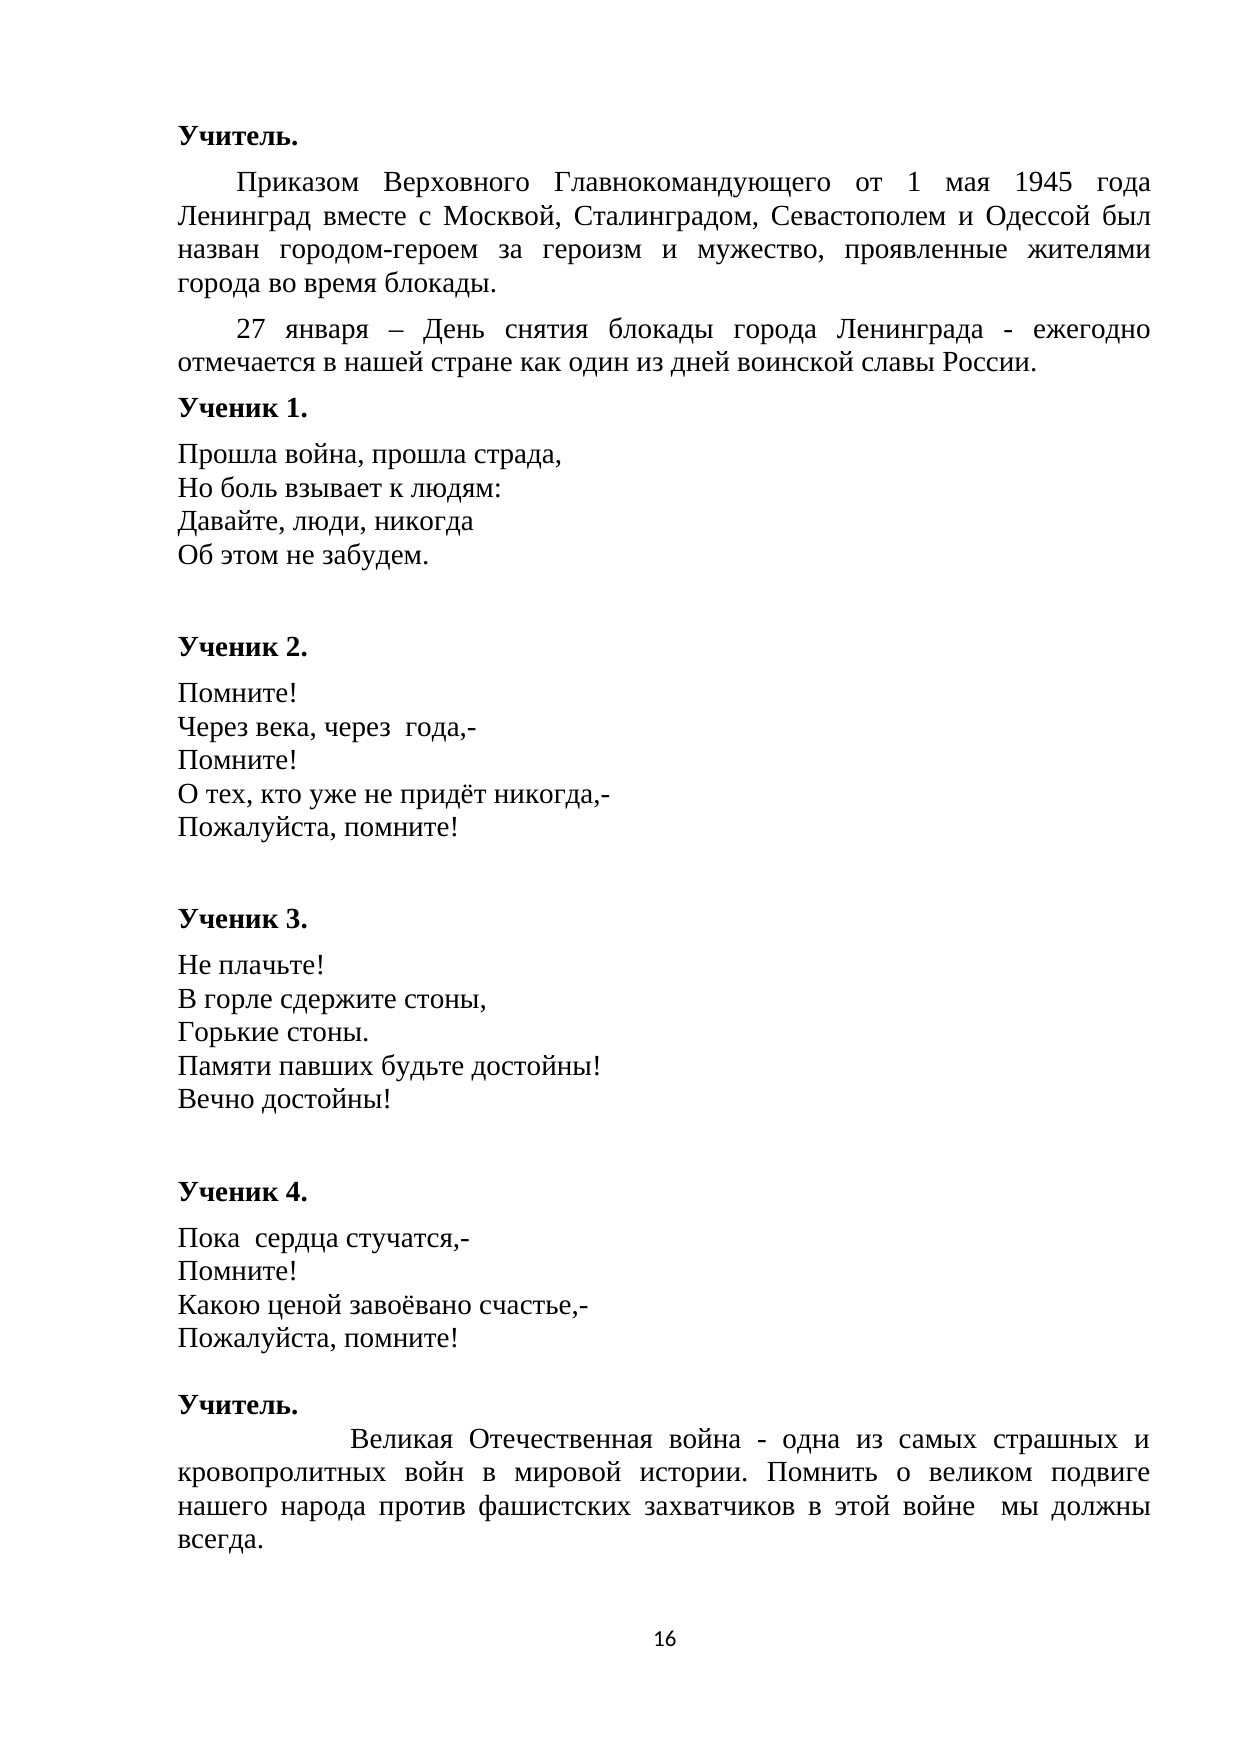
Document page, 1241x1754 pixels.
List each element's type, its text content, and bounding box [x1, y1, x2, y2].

text Ученик 4. [177, 1174, 1152, 1207]
text Памяти павших будьте достойны! [177, 1048, 1152, 1082]
text Горькие стоны. [177, 1014, 1152, 1048]
text Помните! [177, 675, 1152, 709]
text Вечно достойны! [177, 1082, 1152, 1115]
text В горле сдержите стоны, [177, 981, 1152, 1014]
text Помните! [177, 1253, 1152, 1287]
text Учитель. [177, 118, 1152, 152]
text Приказом Верховного Главнокомандующего от 1 мая 1945 года Ленинград вместе с Москвой, Сталинградом, Севастополем и Одессой был назван городом-героем за героизм и мужество, проявленные жителями города во время блокады. [177, 164, 1152, 298]
text Пожалуйста, помните! [177, 809, 1152, 843]
text Не плачьте! [177, 947, 1152, 981]
text Давайте, люди, никогда [177, 503, 1152, 537]
text Помните! [177, 742, 1152, 776]
text Пока сердца стучатся,- [177, 1220, 1152, 1253]
text Учитель. [177, 1387, 1152, 1421]
text Ученик 2. [177, 629, 1152, 663]
text Об этом не забудем. [177, 537, 1152, 571]
text Прошла война, прошла страда, [177, 436, 1152, 470]
text Но боль взывает к людям: [177, 470, 1152, 503]
text Какою ценой завоёвано счастье,- [177, 1287, 1152, 1320]
text Ученик 1. [177, 390, 1152, 424]
text Великая Отечественная война - одна из самых страшных и кровопролитных войн в мировой истории. Помнить о великом подвиге нашего народа против фашистских захватчиков в этой войне мы должны всегда. [177, 1421, 1152, 1555]
text Пожалуйста, помните! [177, 1320, 1152, 1354]
text 27 января – День снятия блокады города Ленинграда - ежегодно отмечается в нашей стране как один из дней воинской славы России. [177, 311, 1152, 378]
text О тех, кто уже не придёт никогда,- [177, 776, 1152, 809]
text Через века, через года,- [177, 709, 1152, 742]
text Ученик 3. [177, 901, 1152, 935]
